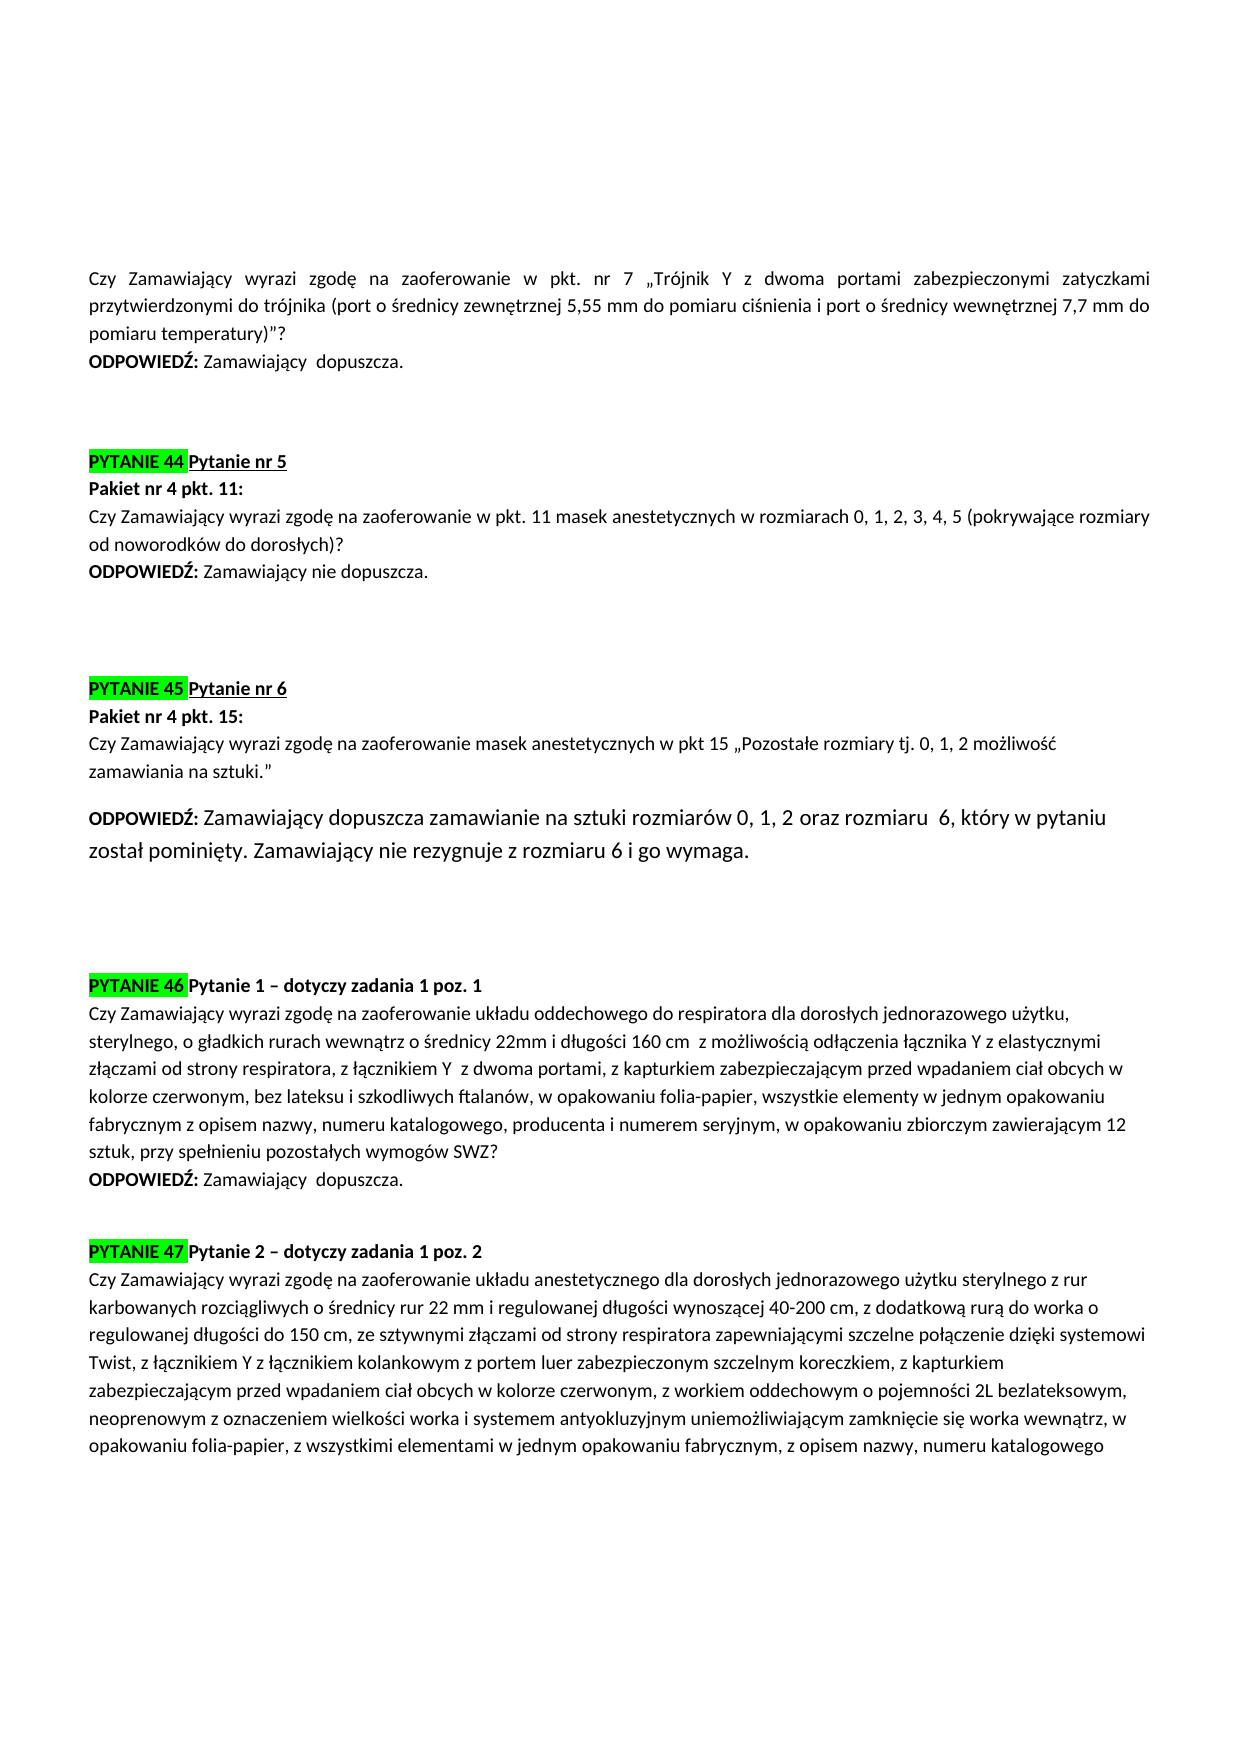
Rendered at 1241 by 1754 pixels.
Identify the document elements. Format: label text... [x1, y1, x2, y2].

text Czy Zamawiający wyrazi zgodę na zaoferowanie układu oddechowego do respiratora dla dorosłych jednorazowego użytku, sterylnego, o gładkich rurach wewnątrz o średnicy 22mm i długości 160 cm z możliwością odłączenia łącznika Y z elastycznymi złączami od strony respiratora, z łącznikiem Y z dwoma portami, z kapturkiem zabezpieczającym przed wpadaniem ciał obcych w kolorze czerwonym, bez lateksu i szkodliwych ftalanów, w opakowaniu folia-papier, wszystkie elementy w jednym opakowaniu fabrycznym z opisem nazwy, numeru katalogowego, producenta i numerem seryjnym, w opakowaniu zbiorczym zawierającym 12 sztuk, przy spełnieniu pozostałych wymogów SWZ? [89, 1001, 1152, 1164]
text Pakiet nr 4 pkt. 11: [89, 476, 1152, 501]
text PYTANIE 45 Pytanie nr 6 [188, 676, 1152, 700]
text PYTANIE 44 Pytanie nr 5 [188, 449, 1152, 473]
text PYTANIE 47 Pytanie 2 – dotyczy zadania 1 poz. 2 [188, 1239, 1152, 1263]
text ODPOWIEDŹ: Zamawiający nie dopuszcza. [89, 559, 1152, 584]
text ODPOWIEDŹ: Zamawiający dopuszcza. [89, 1167, 1152, 1191]
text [89, 1267, 1152, 1457]
text PYTANIE 46 Pytanie 1 – dotyczy zadania 1 poz. 1 [188, 973, 1152, 997]
text Czy Zamawiający wyrazi zgodę na zaoferowanie masek anestetycznych w pkt 15 „Pozostałe rozmiary tj. 0, 1, 2 możliwość zamawiania na sztuki.” [89, 731, 1152, 783]
text Czy Zamawiający wyrazi zgodę na zaoferowanie w pkt. 11 masek anestetycznych w rozmiarach 0, 1, 2, 3, 4, 5 (pokrywające rozmiary od noworodków do dorosłych)? [89, 504, 1152, 556]
text ODPOWIEDŹ: Zamawiający dopuszcza zamawianie na sztuki rozmiarów 0, 1, 2 oraz rozmiaru 6, który w pytaniu został pominięty. Zamawiający nie rezygnuje z rozmiaru 6 i go wymaga. [89, 803, 1152, 864]
text Czy Zamawiający wyrazi zgodę na zaoferowanie w pkt. nr 7 „Trójnik Y z dwoma portami zabezpieczonymi zatyczkami przytwierdzonymi do trójnika (port o średnicy zewnętrznej 5,55 mm do pomiaru ciśnienia i port o średnicy wewnętrznej 7,7 mm do pomiaru temperatury)”? [89, 266, 1152, 345]
text Pakiet nr 4 pkt. 15: [89, 704, 1152, 728]
text ODPOWIEDŹ: Zamawiający dopuszcza. [89, 349, 1152, 373]
